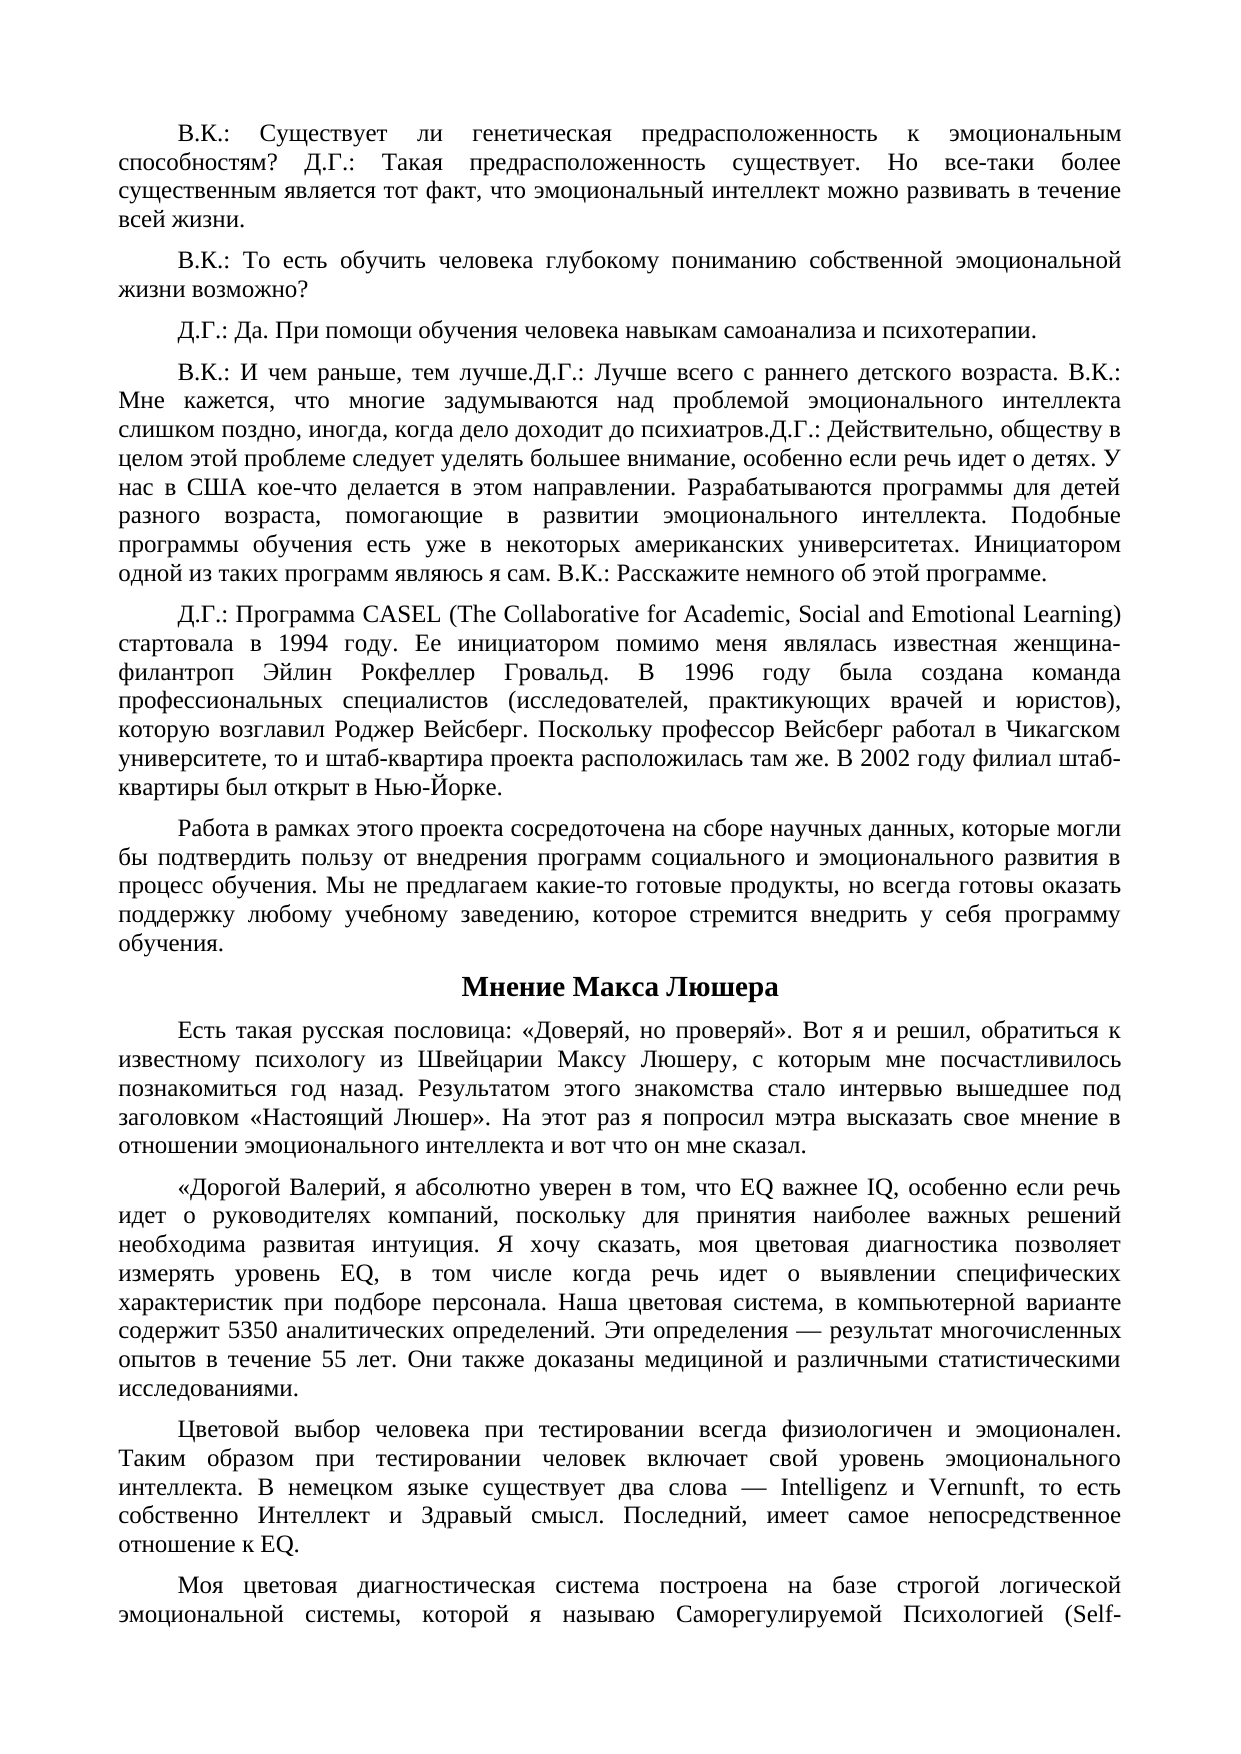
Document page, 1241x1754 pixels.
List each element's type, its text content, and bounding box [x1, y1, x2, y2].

text Цветовой выбор человека при тестировании всегда физиологичен и эмоционален. Таким образом при тестировании человек включает свой уровень эмоционального интеллекта. В немецком языке существует два слова — Intelligenz и Vernunft, то есть собственно Интеллект и Здравый смысл. Последний, имеет самое непосредственное отношение к EQ. [118, 1414, 1122, 1558]
text Работа в рамках этого проекта сосредоточена на сборе научных данных, которые могли бы подтвердить пользу от внедрения программ социального и эмоционального развития в процесс обучения. Мы не предлагаем какие-то готовые продукты, но всегда готовы оказать поддержку любому учебному заведению, которое стремится внедрить у себя программу обучения. [118, 813, 1122, 957]
text В.К.: То есть обучить человека глубокому пониманию собственной эмоциональной жизни возможно? [118, 246, 1122, 303]
text Д.Г.: Да. При помощи обучения человека навыкам самоанализа и психотерапии. [118, 316, 1122, 344]
text Д.Г.: Программа CASEL (The Collaborative for Academic, Social and Emotional Learning) стартовала в 1994 году. Ее инициатором помимо меня являлась известная женщина-филантроп Эйлин Рокфеллер Гровальд. В 1996 году была создана команда профессиональных специалистов (исследователей, практикующих врачей и юристов), которую возглавил Роджер Вейсберг. Поскольку профессор Вейсберг работал в Чикагском университете, то и штаб-квартира проекта расположилась там же. В 2002 году филиал штаб-квартиры был открыт в Нью-Йорке. [118, 599, 1122, 801]
text «Дорогой Валерий, я абсолютно уверен в том, что EQ важнее IQ, особенно если речь идет о руководителях компаний, поскольку для принятия наиболее важных решений необходима развитая интуиция. Я хочу сказать, моя цветовая диагностика позволяет измерять уровень EQ, в том числе когда речь идет о выявлении специфических характеристик при подборе персонала. Наша цветовая система, в компьютерной варианте содержит 5350 аналитических определений. Эти определения — результат многочисленных опытов в течение 55 лет. Они также доказаны медициной и различными статистическими исследованиями. [118, 1172, 1122, 1402]
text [118, 1570, 1122, 1628]
text Мнение Макса Люшера [118, 969, 1122, 1003]
text В.К.: Существует ли генетическая предрасположенность к эмоциональным способностям? Д.Г.: Такая предрасположенность существует. Но все-таки более существенным является тот факт, что эмоциональный интеллект можно развивать в течение всей жизни. [118, 118, 1122, 233]
text В.К.: И чем раньше, тем лучше.Д.Г.: Лучше всего с раннего детского возраста. В.К.: Мне кажется, что многие задумываются над проблемой эмоционального интеллекта слишком поздно, иногда, когда дело доходит до психиатров.Д.Г.: Действительно, обществу в целом этой проблеме следует уделять большее внимание, особенно если речь идет о детях. У нас в США кое-что делается в этом направлении. Разрабатываются программы для детей разного возраста, помогающие в развитии эмоционального интеллекта. Подобные программы обучения есть уже в некоторых американских университетах. Инициатором одной из таких программ являюсь я сам. В.К.: Расскажите немного об этой программе. [118, 357, 1122, 587]
text Есть такая русская пословица: «Доверяй, но проверяй». Вот я и решил, обратиться к известному психологу из Швейцарии Максу Люшеру, с которым мне посчастливилось познакомиться год назад. Результатом этого знакомства стало интервью вышедшее под заголовком «Настоящий Люшер». На этот раз я попросил мэтра высказать свое мнение в отношении эмоционального интеллекта и вот что он мне сказал. [118, 1015, 1122, 1159]
